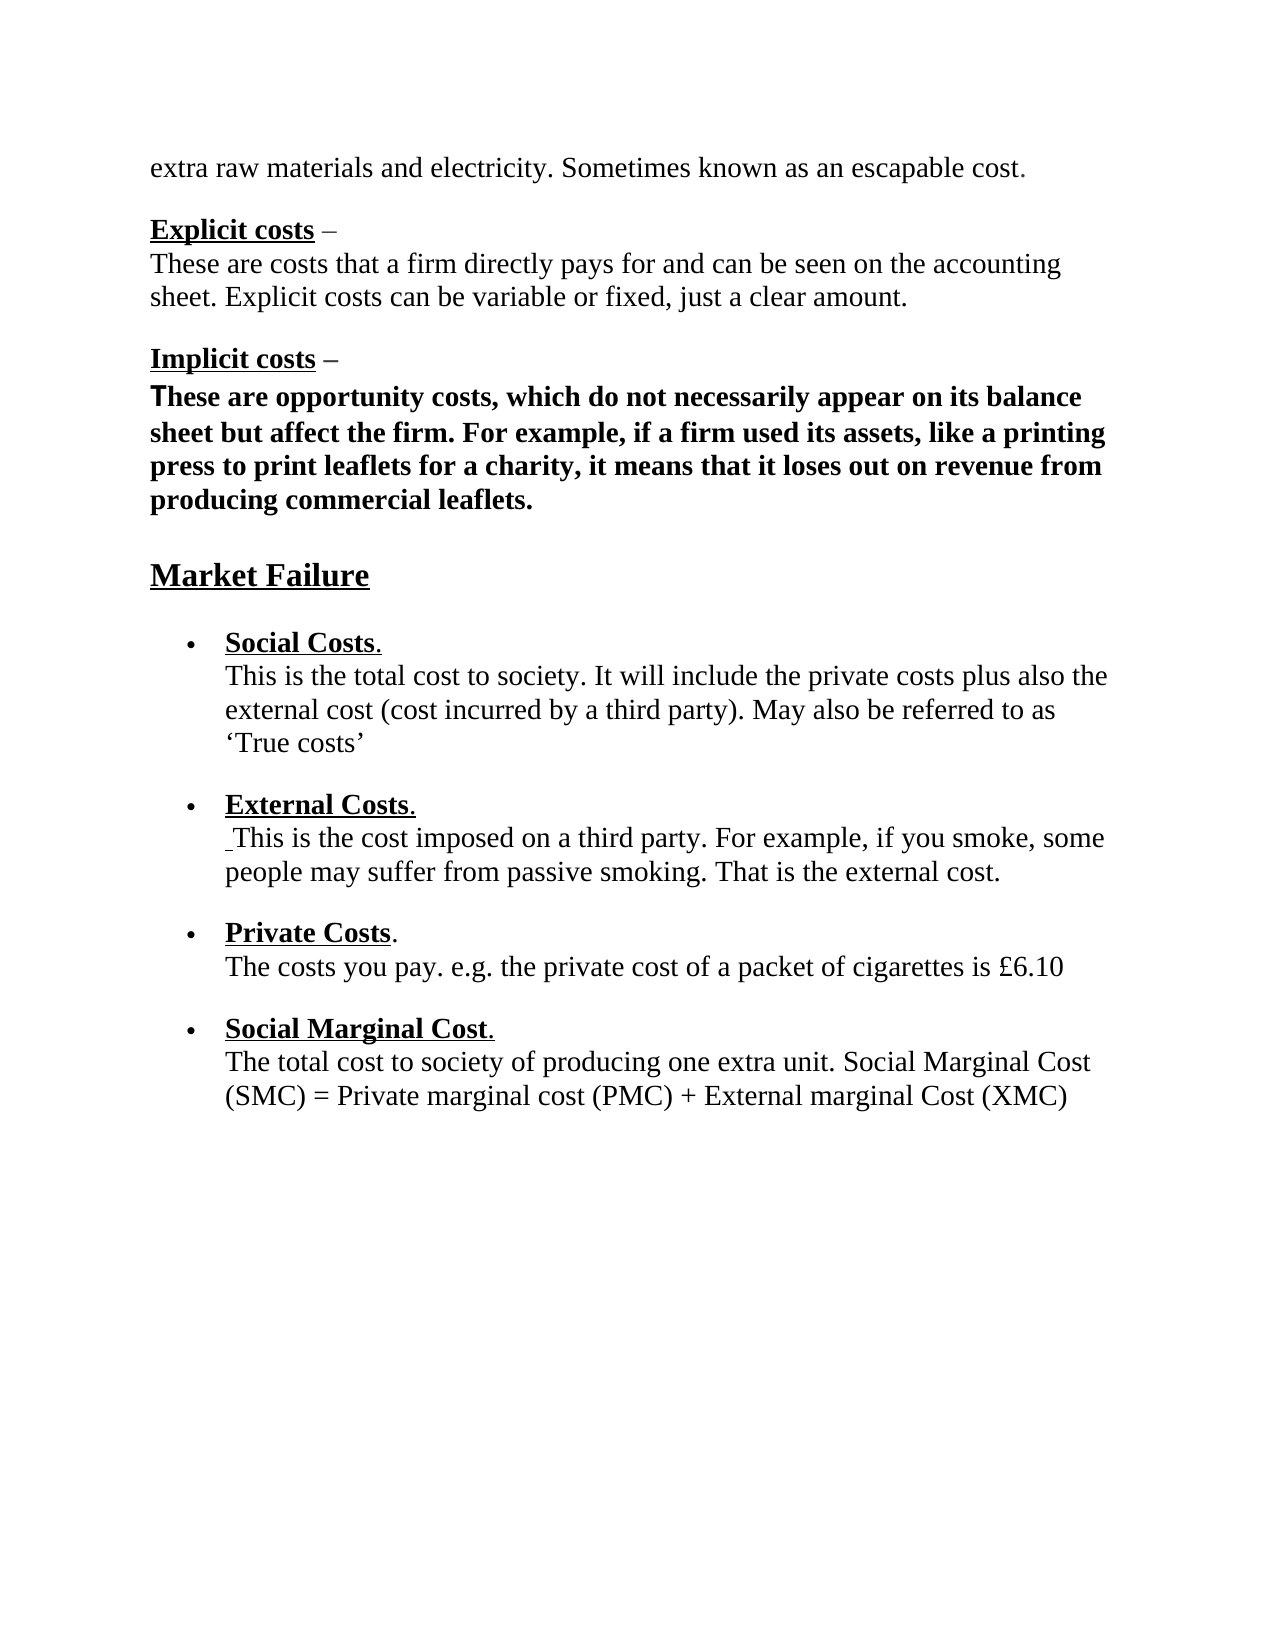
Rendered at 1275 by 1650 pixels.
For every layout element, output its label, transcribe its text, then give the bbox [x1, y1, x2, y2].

list Social Costs. This is the total cost to society. It will include the private costs plus also the external cost (cost incurred by a third party). May also be referred to as ‘True costs’ [187, 625, 1125, 787]
list Social Marginal Cost. The total cost to society of producing one extra unit. Social Marginal Cost (SMC) = Private marginal cost (PMC) + External marginal Cost (XMC) [187, 1011, 1125, 1139]
list External Costs. This is the cost imposed on a third party. For example, if you smoke, some people may suffer from passive smoking. That is the external cost. [187, 787, 1125, 916]
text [150, 150, 1125, 212]
list Private Costs. The costs you pay. e.g. the private cost of a packet of cigarettes is £6.10 [187, 916, 1125, 1011]
text Explicit costs – These are costs that a firm directly pays for and can be seen on the accounting sheet. Explicit costs can be variable or fixed, just a clear amount. [150, 212, 1125, 342]
subtitle Implicit costs – These are opportunity costs, which do not necessarily appear on its balance sheet but affect the firm. For example, if a firm used its assets, like a printing press to print leaflets for a charity, it means that it loses out on revenue from producing commercial leaflets. Market Failure [150, 342, 1125, 593]
